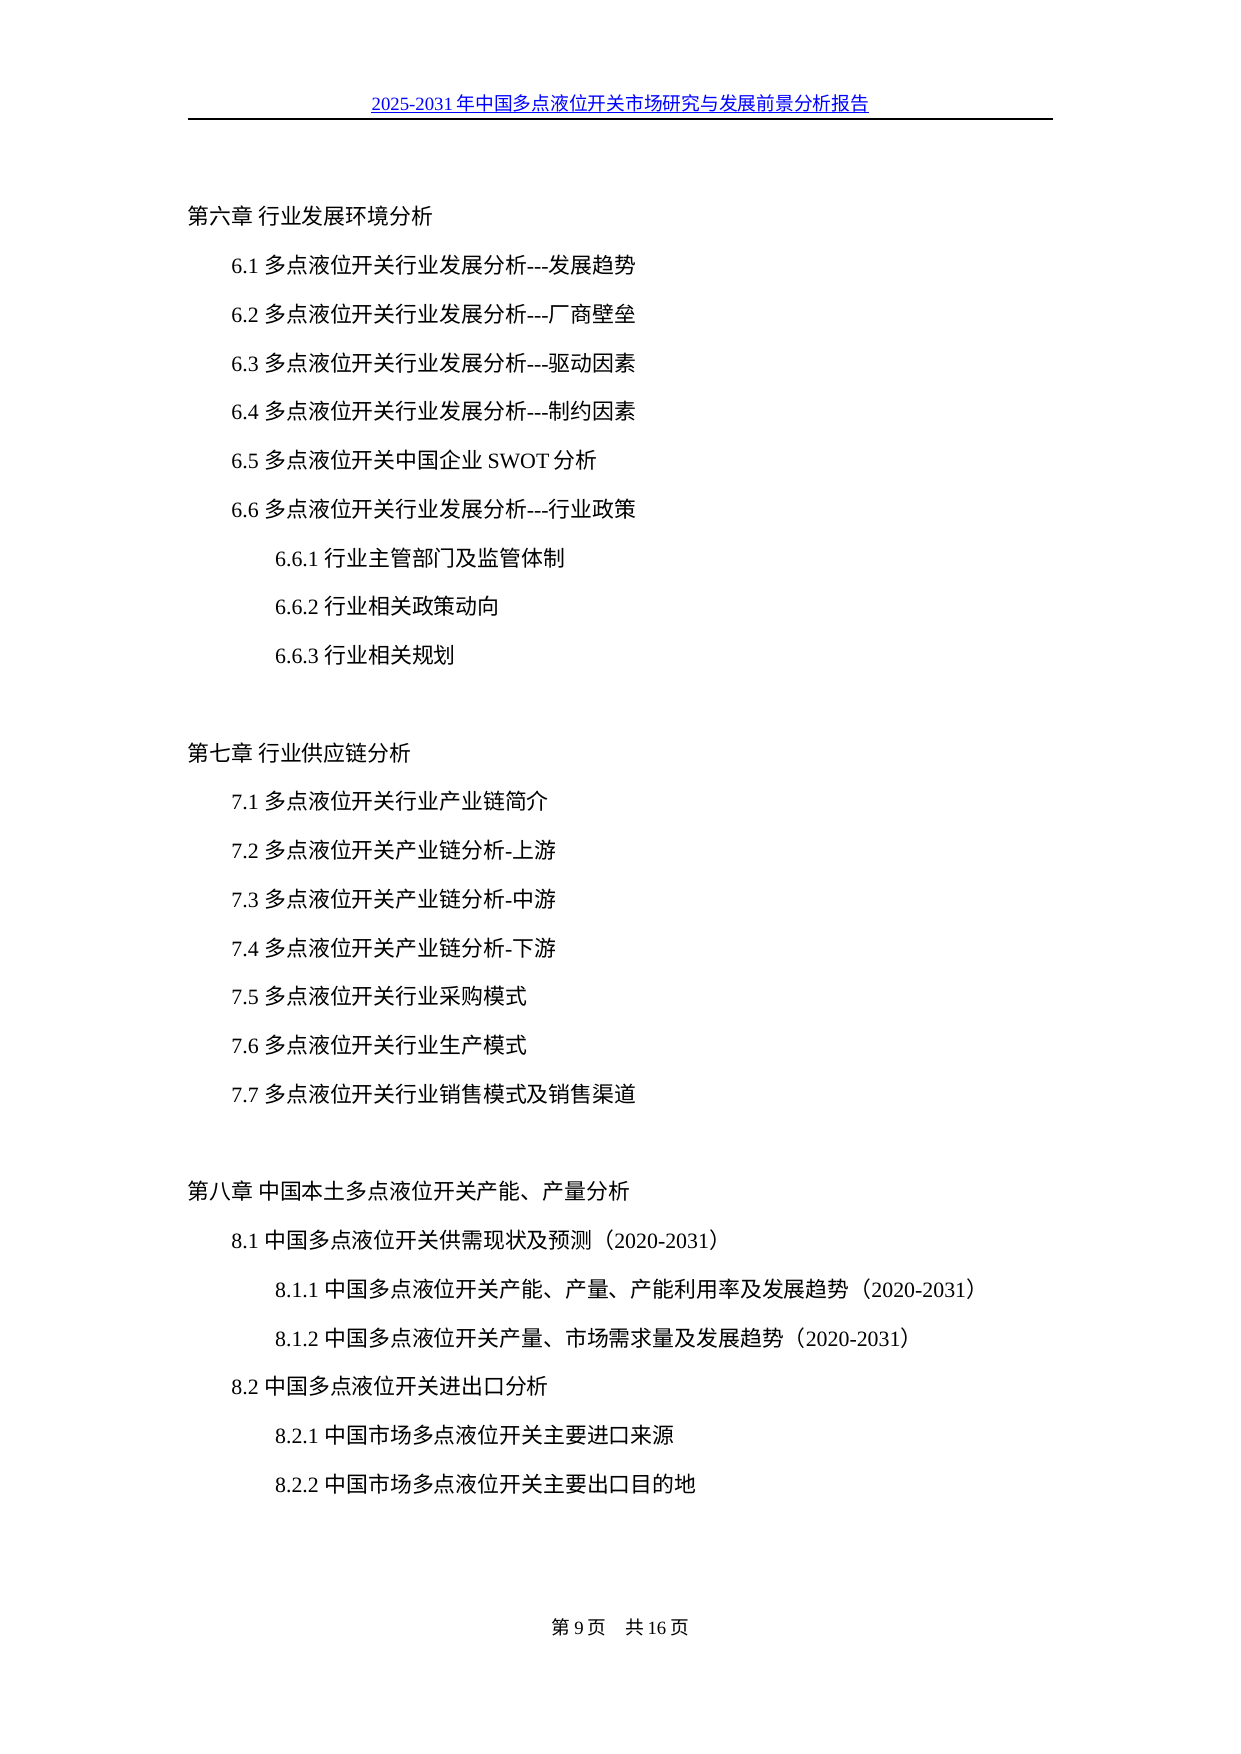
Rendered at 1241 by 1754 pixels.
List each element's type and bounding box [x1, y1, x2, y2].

text [187, 150, 1053, 1499]
